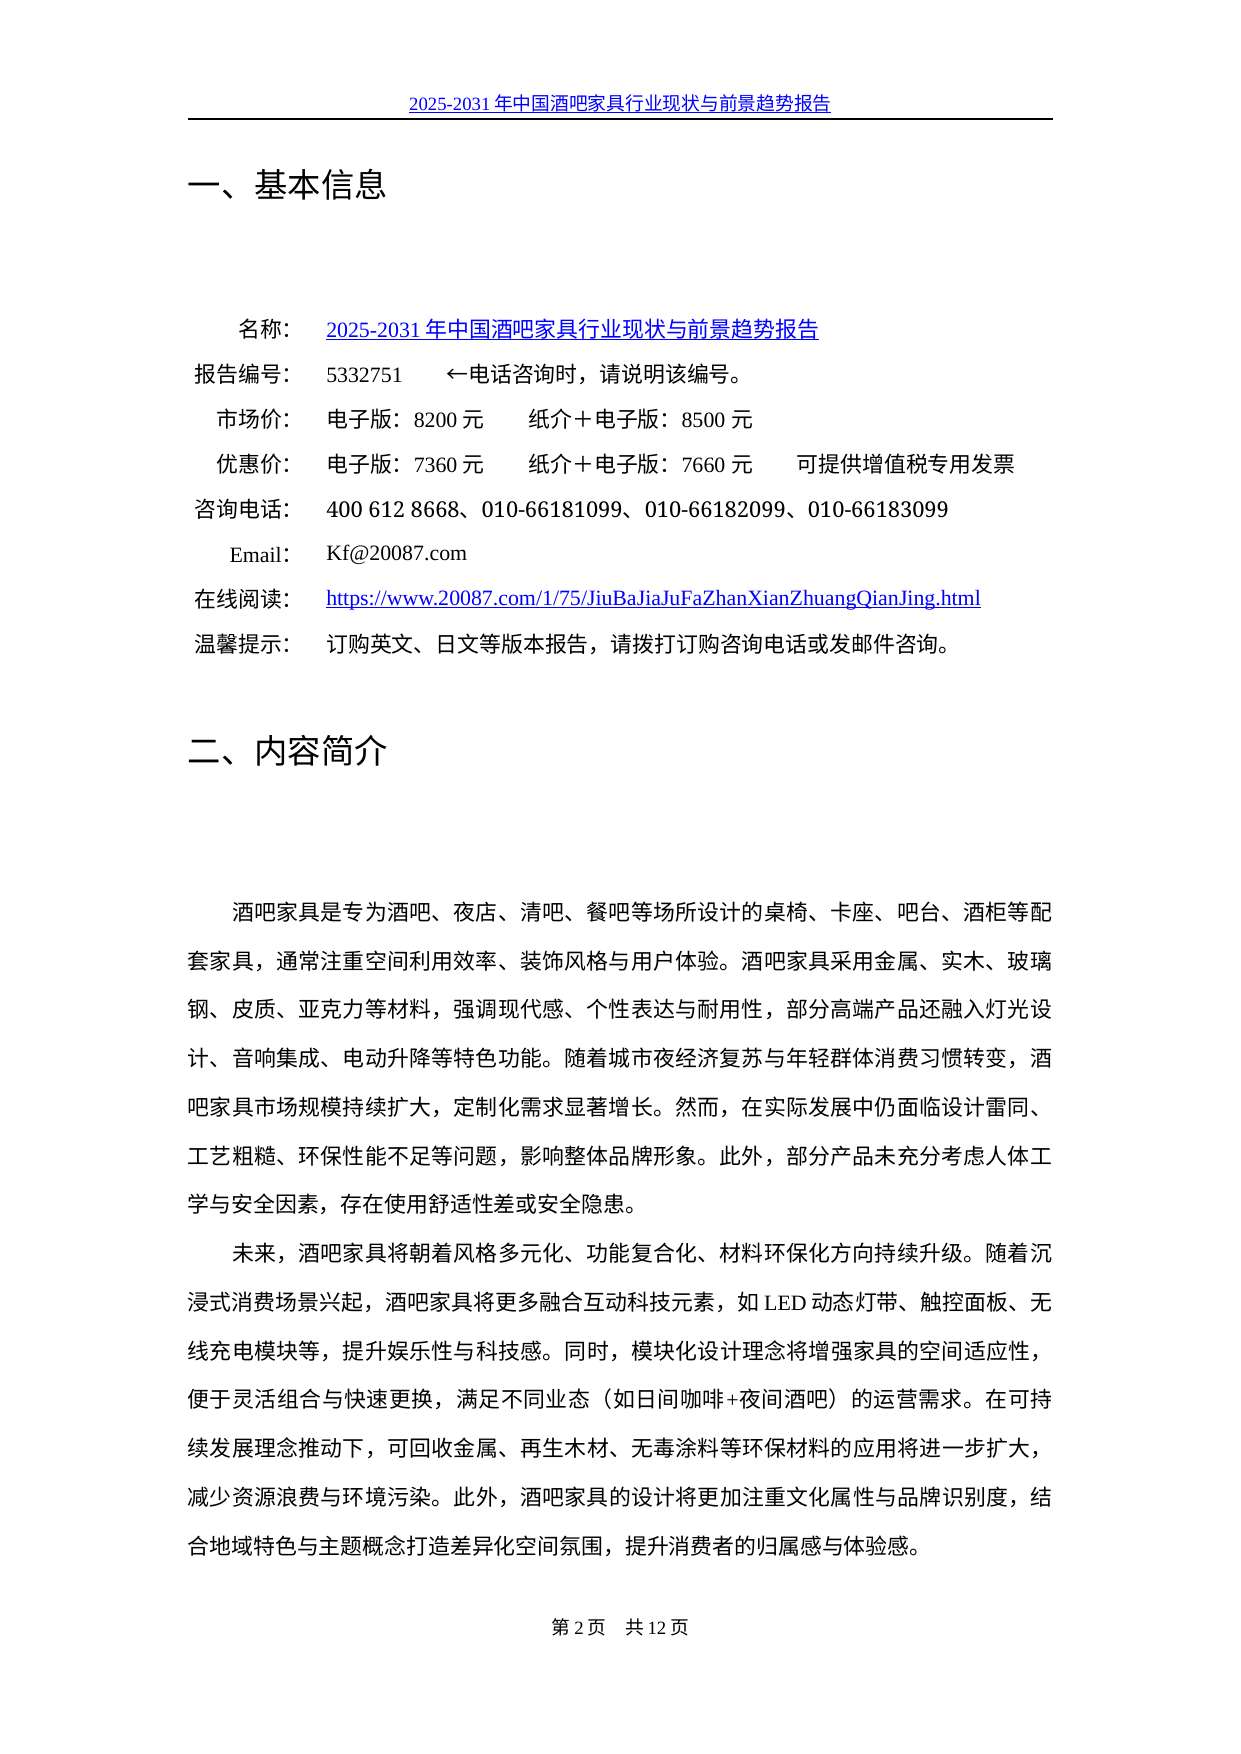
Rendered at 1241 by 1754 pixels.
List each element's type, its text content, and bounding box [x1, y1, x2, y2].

title 二、内容简介 [187, 717, 1053, 782]
table_cell 市场价： [167, 402, 315, 447]
table_cell 400 612 8668、010-66181099、010-66182099、010-66183099 [315, 492, 1073, 537]
table_cell Email： [167, 537, 315, 582]
table_cell 电子版：8200 元 纸介＋电子版：8500 元 [315, 402, 1073, 447]
table_cell 咨询电话： [167, 492, 315, 537]
table_cell 报告编号： [167, 357, 315, 402]
table_cell 优惠价： [167, 447, 315, 492]
table_cell Kf@20087.com [315, 537, 1073, 582]
table_cell 温馨提示： [167, 627, 315, 672]
table_cell 在线阅读： [167, 582, 315, 627]
table_header 名称： [167, 312, 315, 357]
table_cell 订购英文、日文等版本报告，请拨打订购咨询电话或发邮件咨询。 [315, 627, 1073, 672]
table_header 2025-2031年中国酒吧家具行业现状与前景趋势报告 [315, 312, 1073, 357]
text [187, 894, 1053, 1561]
table_cell [315, 582, 1073, 627]
table_cell 5332751 ←电话咨询时，请说明该编号。 [315, 357, 1073, 402]
table_cell 电子版：7360 元 纸介＋电子版：7660 元 可提供增值税专用发票 [315, 447, 1073, 492]
title 一、基本信息 [187, 150, 1053, 215]
